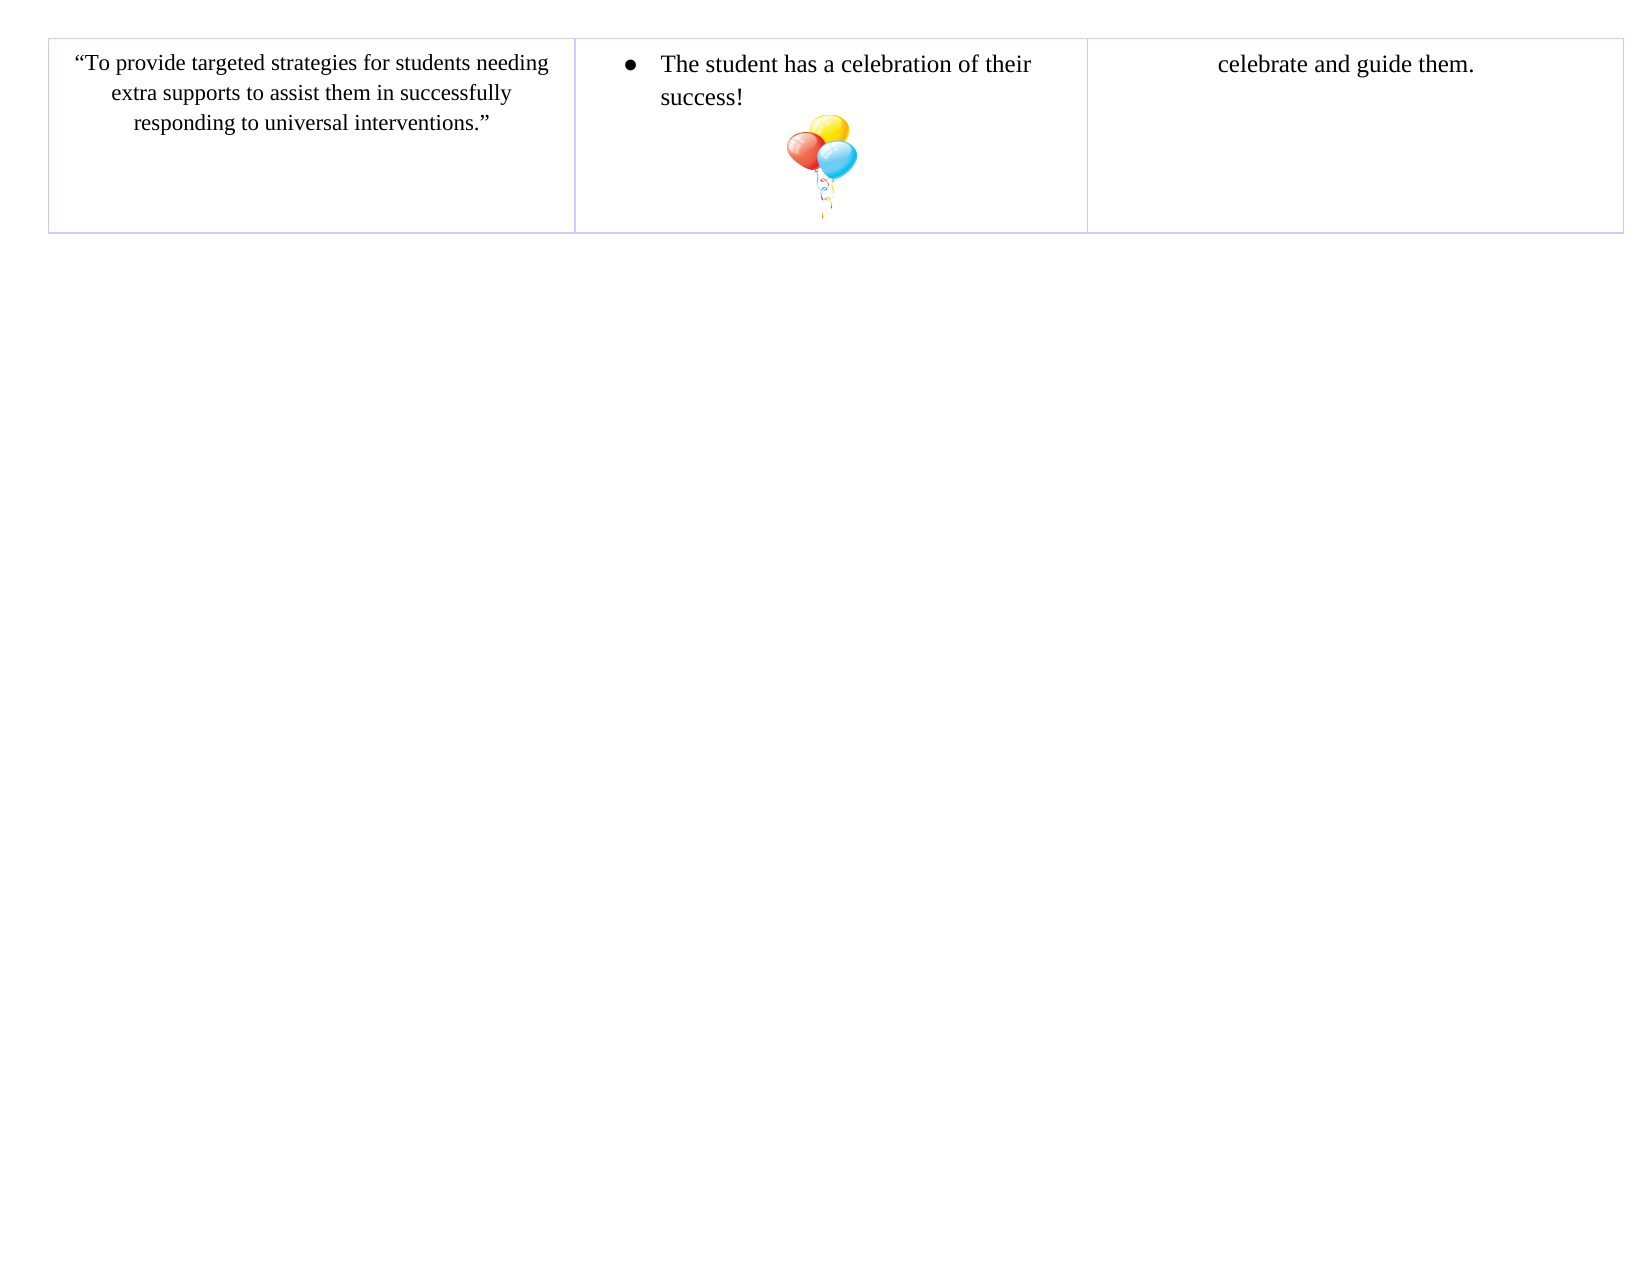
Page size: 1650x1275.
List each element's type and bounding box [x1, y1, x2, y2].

picture [783, 115, 861, 219]
table_header [1088, 39, 1623, 232]
table_header [576, 39, 1087, 232]
table_header [49, 39, 574, 232]
